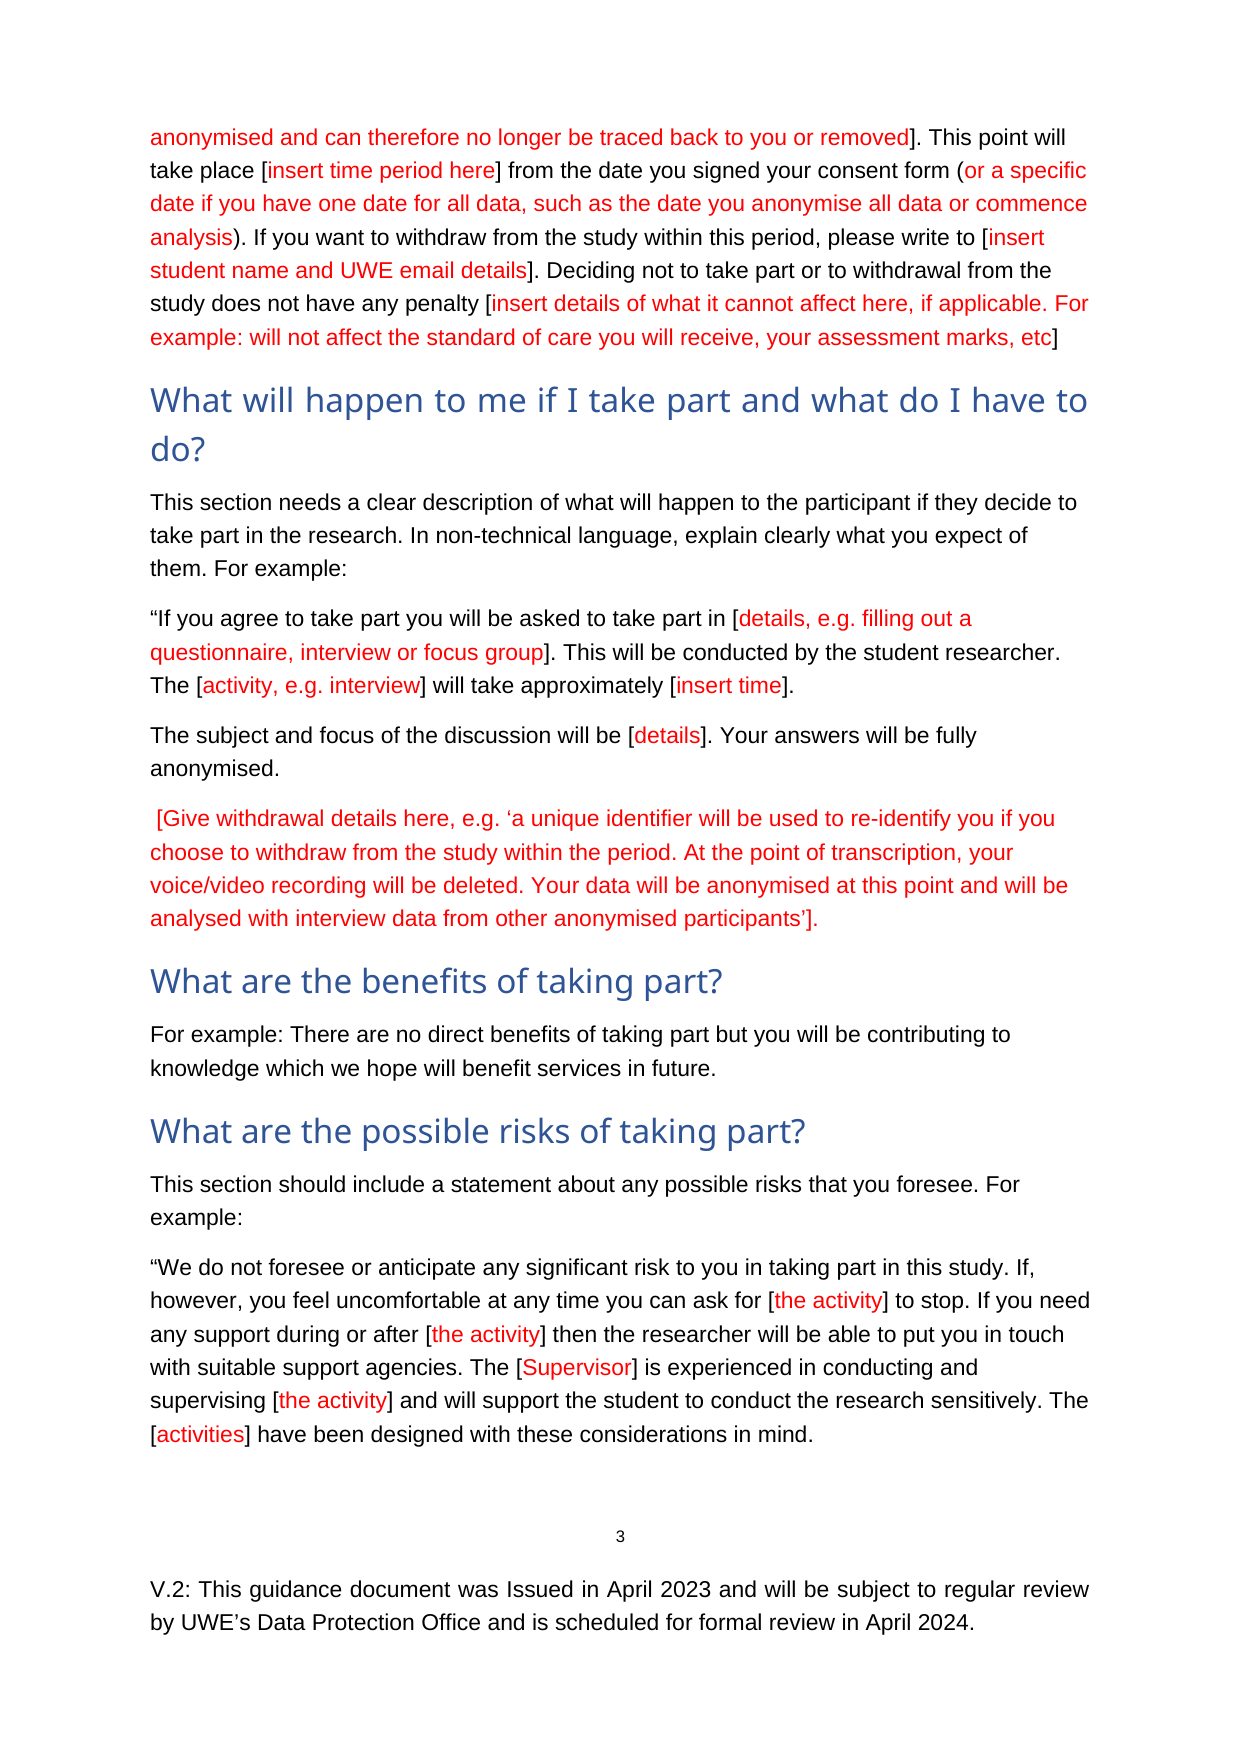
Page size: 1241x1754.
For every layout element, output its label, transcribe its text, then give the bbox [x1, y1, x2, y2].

text This section should include a statement about any possible risks that you foresee. For example: [150, 1166, 1090, 1232]
subtitle What are the possible risks of taking part? [150, 1108, 1090, 1153]
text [150, 118, 1090, 352]
text “If you agree to take part you will be asked to take part in [details, e.g. filling out a questionnaire, interview or focus group]. This will be conducted by the student researcher. The [activity, e.g. interview] will take approximately [insert time]. [150, 600, 1090, 700]
text For example: There are no direct benefits of taking part but you will be contributing to knowledge which we hope will benefit services in future. [150, 1016, 1090, 1083]
subtitle What will happen to me if I take part and what do I have to do? [150, 377, 1090, 471]
text This section needs a clear description of what will happen to the participant if they decide to take part in the research. In non-technical language, explain clearly what you expect of them. For example: [150, 483, 1090, 583]
text “We do not foresee or anticipate any significant risk to you in taking part in this study. If, however, you feel uncomfortable at any time you can ask for [the activity] to stop. If you need any support during or after [the activity] then the researcher will be able to put you in touch with suitable support agencies. The [Supervisor] is experienced in conducting and supervising [the activity] and will support the student to conduct the research sensitively. The [activities] have been designed with these considerations in mind. [150, 1249, 1090, 1449]
text The subject and focus of the discussion will be [details]. Your answers will be fully anonymised. [150, 717, 1090, 783]
subtitle What are the benefits of taking part? [150, 958, 1090, 1004]
text [Give withdrawal details here, e.g. ‘a unique identifier will be used to re-identify you if you choose to withdraw from the study within the period. At the point of transcription, your voice/video recording will be deleted. Your data will be anonymised at this point and will be analysed with interview data from other anonymised participants’]. [150, 800, 1090, 933]
